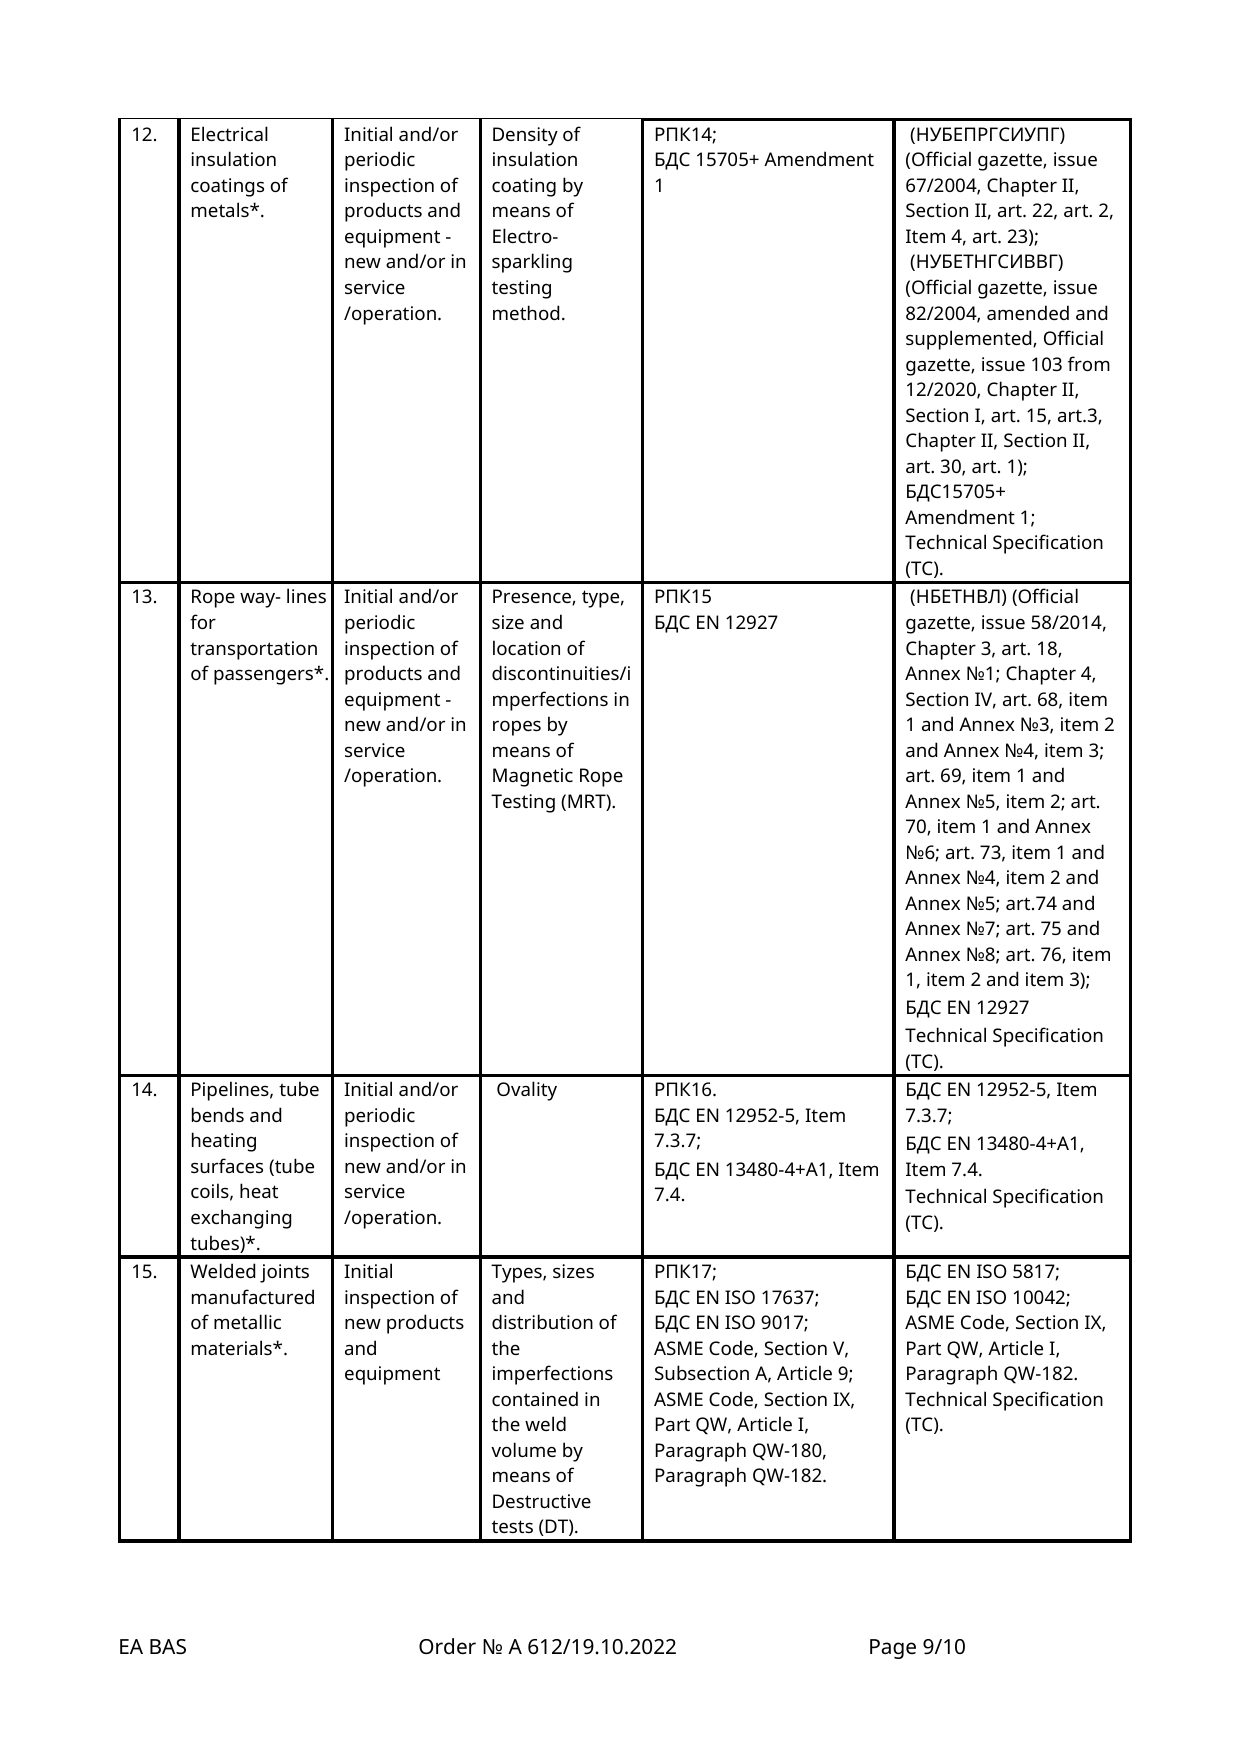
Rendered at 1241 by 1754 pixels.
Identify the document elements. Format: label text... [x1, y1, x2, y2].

table_cell Pipelines, tube bends and heating surfaces (tube coils, heat exchanging tubes)*. [181, 1077, 331, 1255]
table_cell Types, sizes and distribution of the imperfections contained in the weld volume by means of Destructive tests (DT). [482, 1259, 641, 1539]
table_cell БДС ЕN 12952-5, Item 7.3.7; БДС EN 13480-4+А1, Item 7.4. Technical Specification (ТС). [896, 1077, 1129, 1255]
table_cell Presence, type, size and location of discontinuities/imperfections in ropes by means of Magnetic Rope Testing (MRT). [482, 584, 641, 1074]
table_cell 14. [121, 1077, 177, 1255]
table_cell Rope way- lines for transportation of passengers*. [181, 584, 331, 1074]
table_cell Welded joints manufactured of metallic materials*. [181, 1259, 331, 1539]
table_cell РПК16. БДС ЕN 12952-5, Item 7.3.7; БДС EN 13480-4+А1, Item 7.4. [644, 1077, 892, 1255]
table_cell БДС EN ISO 5817; БДС EN ISO 10042; ASME Code, Section IX, Part QW, Article I, Paragraph QW-182. Technical Specification (ТС). [896, 1259, 1129, 1539]
table_cell РПК15 БДС EN 12927 [644, 584, 892, 1074]
table_cell Electrical insulation coatings of metals*. [181, 119, 331, 581]
table_cell 15. [121, 1259, 177, 1539]
table_cell Ovality [482, 1077, 641, 1255]
table_cell 13. [121, 584, 177, 1074]
table_cell Density of insulation coating by means of Electro-sparkling testing method. [482, 119, 641, 581]
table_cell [334, 119, 479, 581]
table_cell РПК17; БДС EN ISO 17637; БДС EN ISO 9017; ASME Code, Section V, Subsection A, Article 9; ASME Code, Section IX, Part QW, Article I, Paragraph QW-180, Paragraph QW-182. [644, 1259, 892, 1539]
table_cell (НУБЕПРГСИУПГ) (Official gazette, issue 67/2004, Chapter II, Section II, art. 22, art. 2, Item 4, art. 23); (НУБЕТНГСИВВГ) (Official gazette, issue 82/2004, amended and supplemented, Official gazette, issue 103 from 12/2020, Chapter II, Section I, art. 15, art.3, Chapter II, Section II, art. 30, art. 1); БДС15705+ Amendment 1; Technical Specification (ТС). [896, 121, 1129, 581]
table_cell РПК14; БДС 15705+ Amendment 1 [644, 121, 892, 581]
table_cell 12. [121, 119, 177, 581]
table_cell Initial and/or periodic inspection of new and/or in service /operation. [334, 1077, 479, 1255]
table_cell Initial and/or periodic inspection of products and equipment - new and/or in service /operation. [334, 584, 479, 1074]
table_cell Initial inspection of new products and equipment [334, 1259, 479, 1539]
table_cell (НБЕТНВЛ) (Official gazette, issue 58/2014, Chapter 3, art. 18, Annex №1; Chapter 4, Section IV, art. 68, item 1 and Annex №3, item 2 and Annex №4, item 3; art. 69, item 1 and Annex №5, item 2; art. 70, item 1 and Annex №6; art. 73, item 1 and Annex №4, item 2 and Annex №5; art.74 and Annex №7; art. 75 and Annex №8; art. 76, item 1, item 2 and item 3); БДС EN 12927 Technical Specification (ТС). [896, 584, 1129, 1074]
